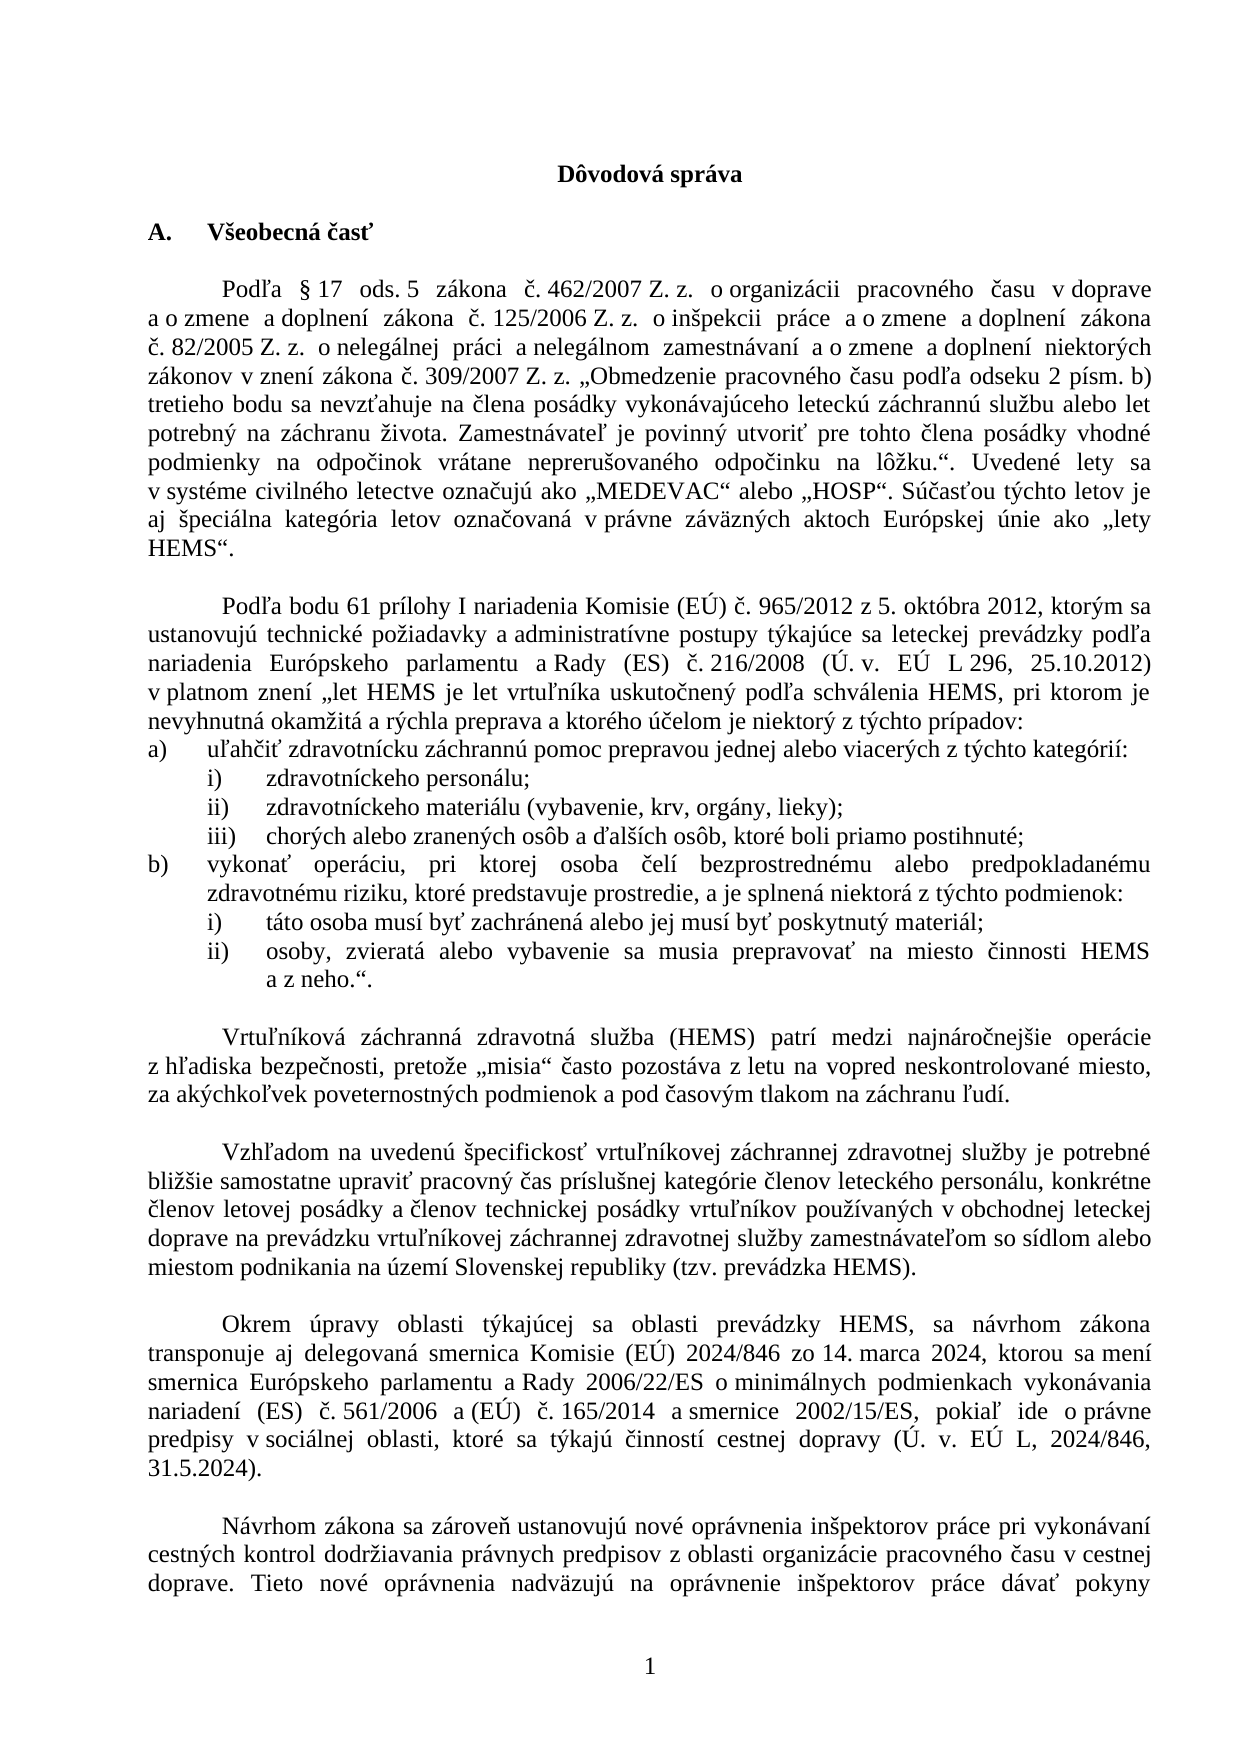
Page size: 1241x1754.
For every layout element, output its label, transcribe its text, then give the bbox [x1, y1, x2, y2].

text Vrtuľníková záchranná zdravotná služba (HEMS) patrí medzi najnáročnejšie operácie z hľadiska bezpečnosti, pretože „misia“ často pozostáva z letu na vopred neskontrolované miesto, za akýchkoľvek poveternostných podmienok a pod časovým tlakom na záchranu ľudí. [148, 1022, 1152, 1108]
text i) zdravotníckeho personálu; [207, 763, 1152, 792]
text ii) osoby, zvieratá alebo vybavenie sa musia prepravovať na miesto činnosti HEMS a z neho.“. [207, 936, 1152, 993]
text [148, 1511, 1152, 1597]
text a) uľahčiť zdravotnícku záchrannú pomoc prepravou jednej alebo viacerých z týchto kategórií: [148, 734, 1152, 763]
text Podľa bodu 61 prílohy I nariadenia Komisie (EÚ) č. 965/2012 z 5. októbra 2012, ktorým sa ustanovujú technické požiadavky a administratívne postupy týkajúce sa leteckej prevádzky podľa nariadenia Európskeho parlamentu a Rady (ES) č. 216/2008 (Ú. v. EÚ L 296, 25.10.2012) v platnom znení „let HEMS je let vrtuľníka uskutočnený podľa schválenia HEMS, pri ktorom je nevyhnutná okamžitá a rýchla preprava a ktorého účelom je niektorý z týchto prípadov: [148, 591, 1152, 734]
text Okrem úpravy oblasti týkajúcej sa oblasti prevádzky HEMS, sa návrhom zákona transponuje aj delegovaná smernica Komisie (EÚ) 2024/846 zo 14. marca 2024, ktorou sa mení smernica Európskeho parlamentu a Rady 2006/22/ES o minimálnych podmienkach vykonávania nariadení (ES) č. 561/2006 a (EÚ) č. 165/2014 a smernice 2002/15/ES, pokiaľ ide o právne predpisy v sociálnej oblasti, ktoré sa týkajú činností cestnej dopravy (Ú. v. EÚ L, 2024/846, 31.5.2024). [148, 1309, 1152, 1482]
text ii) zdravotníckeho materiálu (vybavenie, krv, orgány, lieky); [207, 792, 1152, 821]
text i) táto osoba musí byť zachránená alebo jej musí byť poskytnutý materiál; [207, 907, 1152, 936]
title Všeobecná časť [148, 217, 1152, 246]
text Vzhľadom na uvedenú špecifickosť vrtuľníkovej záchrannej zdravotnej služby je potrebné bližšie samostatne upraviť pracovný čas príslušnej kategórie členov leteckého personálu, konkrétne členov letovej posádky a členov technickej posádky vrtuľníkov používaných v obchodnej leteckej doprave na prevádzku vrtuľníkovej záchrannej zdravotnej služby zamestnávateľom so sídlom alebo miestom podnikania na území Slovenskej republiky (tzv. prevádzka HEMS). [148, 1137, 1152, 1281]
text b) vykonať operáciu, pri ktorej osoba čelí bezprostrednému alebo predpokladanému zdravotnému riziku, ktoré predstavuje prostredie, a je splnená niektorá z týchto podmienok: [148, 849, 1152, 907]
text Dôvodová správa [148, 159, 1152, 188]
text Podľa § 17 ods. 5 zákona č. 462/2007 Z. z. o organizácii pracovného času v doprave a o zmene a doplnení zákona č. 125/2006 Z. z. o inšpekcii práce a o zmene a doplnení zákona č. 82/2005 Z. z. o nelegálnej práci a nelegálnom zamestnávaní a o zmene a doplnení niektorých zákonov v znení zákona č. 309/2007 Z. z. „Obmedzenie pracovného času podľa odseku 2 písm. b) tretieho bodu sa nevzťahuje na člena posádky vykonávajúceho leteckú záchrannú službu alebo let potrebný na záchranu života. Zamestnávateľ je povinný utvoriť pre tohto člena posádky vhodné podmienky na odpočinok vrátane neprerušovaného odpočinku na lôžku.“. Uvedené lety sa v systéme civilného letectve označujú ako „MEDEVAC“ alebo „HOSP“. Súčasťou týchto letov je aj špeciálna kategória letov označovaná v právne záväzných aktoch Európskej únie ako „lety HEMS“. [148, 274, 1152, 562]
text iii) chorých alebo zranených osôb a ďalších osôb, ktoré boli priamo postihnuté; [207, 821, 1152, 849]
